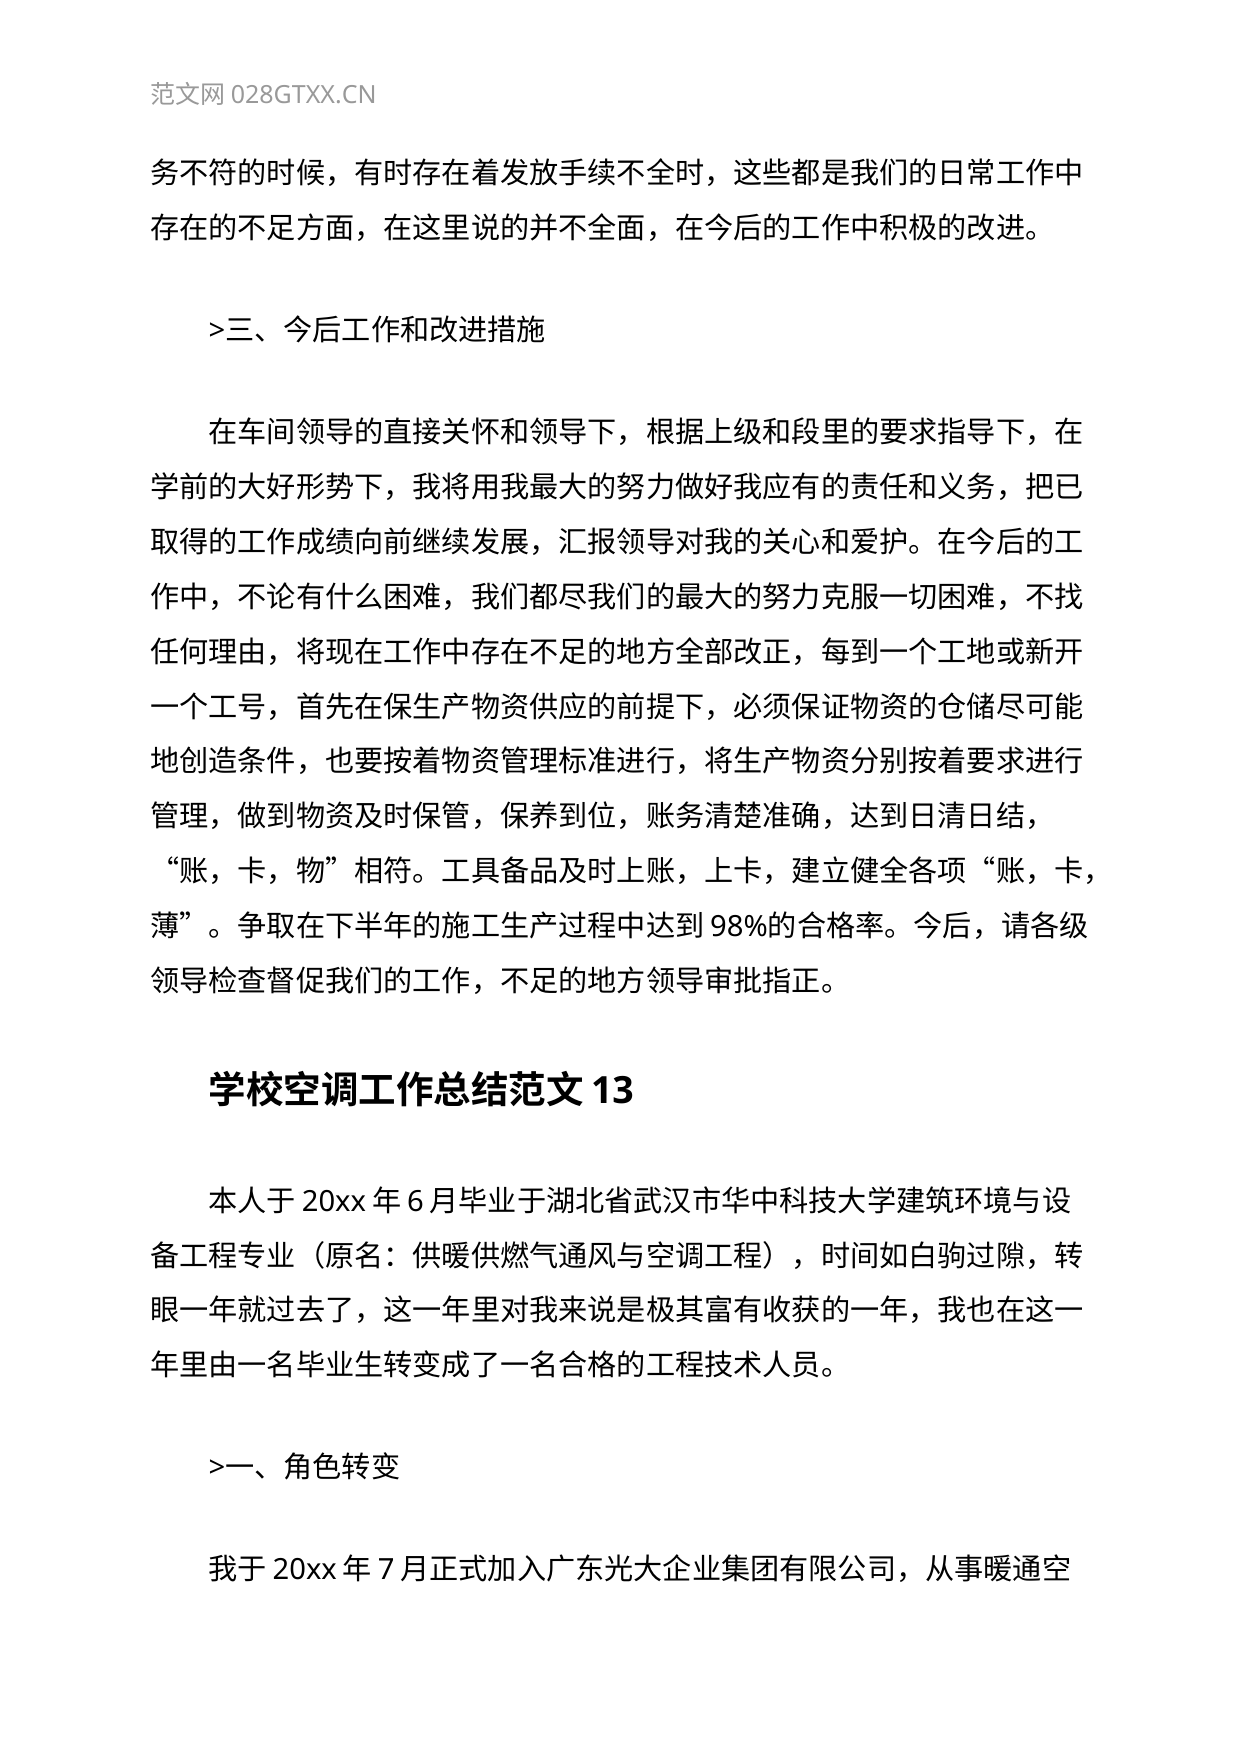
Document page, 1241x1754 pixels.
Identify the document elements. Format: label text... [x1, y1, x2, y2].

text 学校空调工作总结范文13 [150, 1059, 1090, 1114]
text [150, 1546, 1090, 1588]
text 在车间领导的直接关怀和领导下，根据上级和段里的要求指导下，在学前的大好形势下，我将用我最大的努力做好我应有的责任和义务，把已取得的工作成绩向前继续发展，汇报领导对我的关心和爱护。在今后的工作中，不论有什么困难，我们都尽我们的最大的努力克服一切困难，不找任何理由，将现在工作中存在不足的地方全部改正，每到一个工地或新开一个工号，首先在保生产物资供应的前提下，必须保证物资的仓储尽可能地创造条件，也要按着物资管理标准进行，将生产物资分别按着要求进行管理，做到物资及时保管，保养到位，账务清楚准确，达到日清日结，“账，卡，物”相符。工具备品及时上账，上卡，建立健全各项“账，卡，薄”。争取在下半年的施工生产过程中达到98%的合格率。今后，请各级领导检查督促我们的工作，不足的地方领导审批指正。 [150, 409, 1090, 1000]
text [150, 150, 1090, 247]
text >一、角色转变 [150, 1444, 1090, 1486]
text 本人于20xx年6月毕业于湖北省武汉市华中科技大学建筑环境与设备工程专业（原名：供暖供燃气通风与空调工程），时间如白驹过隙，转眼一年就过去了，这一年里对我来说是极其富有收获的一年，我也在这一年里由一名毕业生转变成了一名合格的工程技术人员。 [150, 1177, 1090, 1384]
text >三、今后工作和改进措施 [150, 307, 1090, 349]
